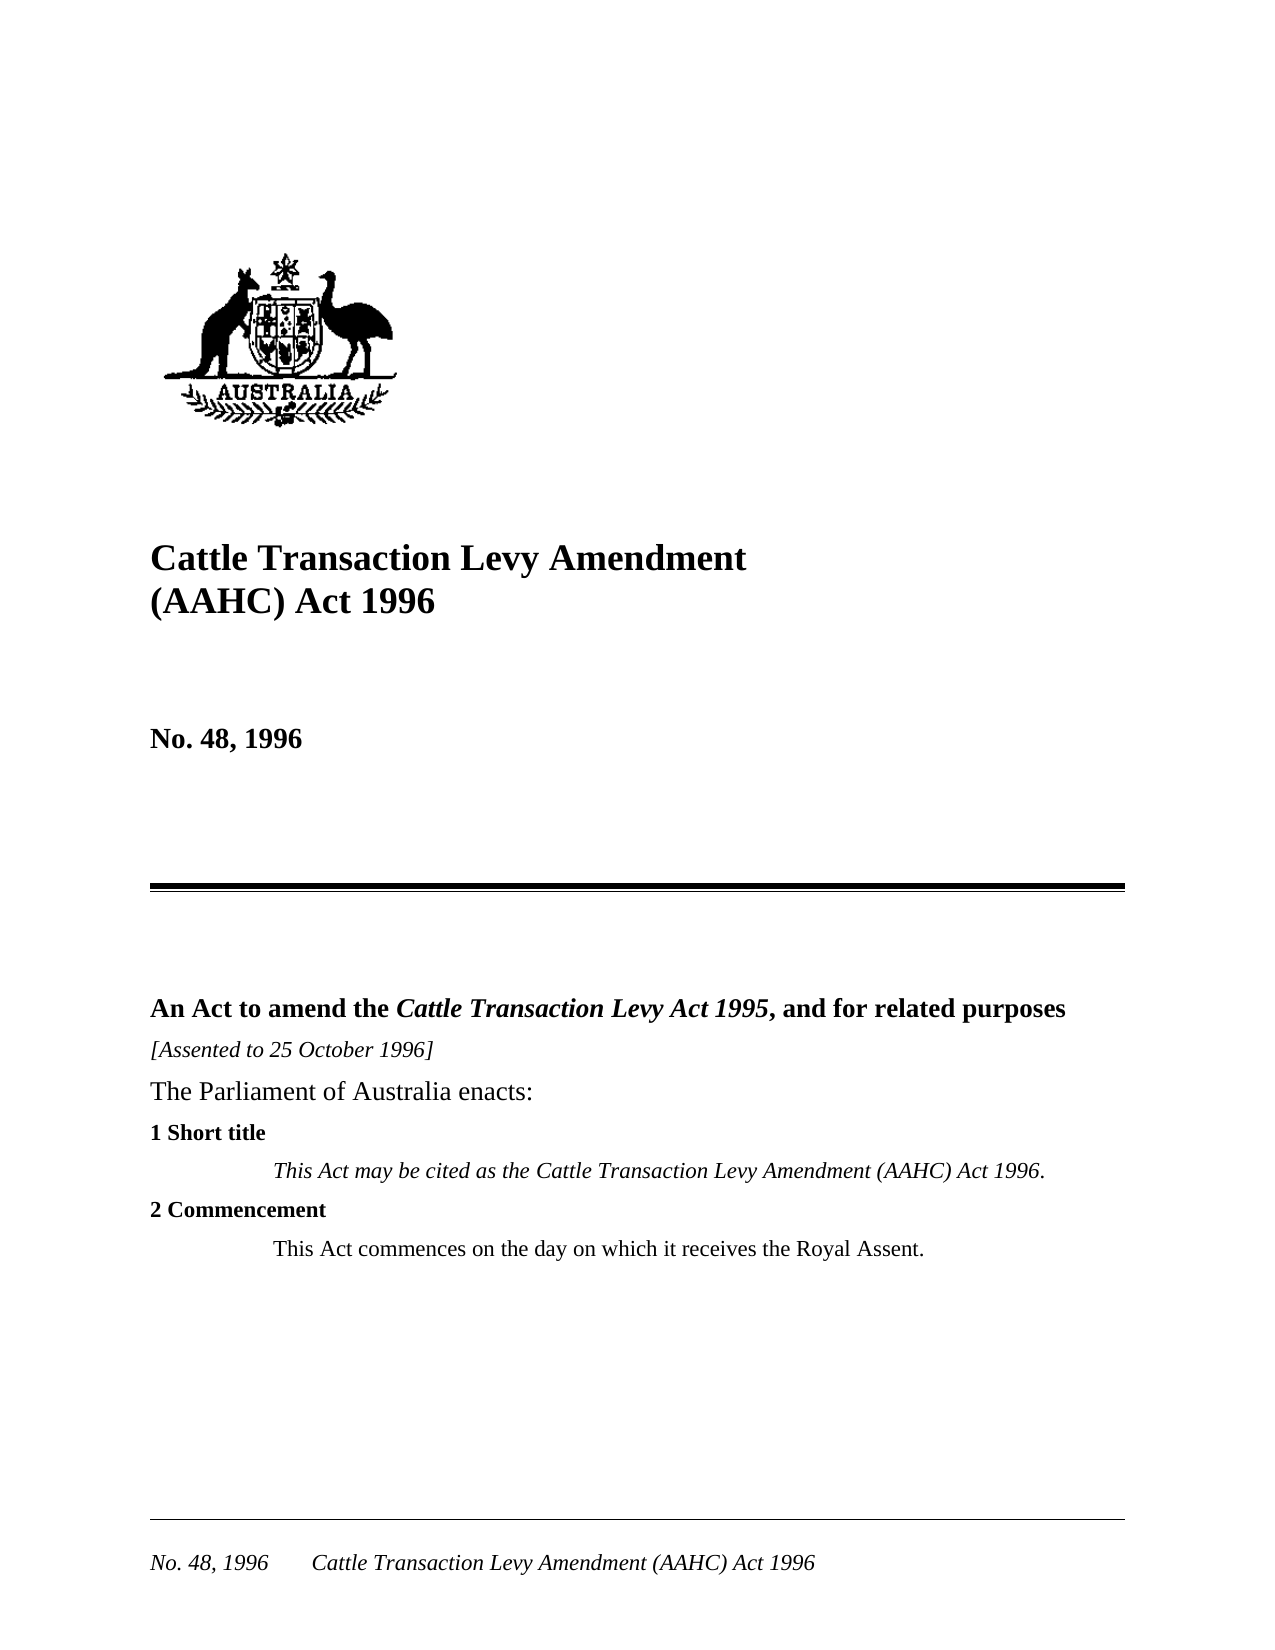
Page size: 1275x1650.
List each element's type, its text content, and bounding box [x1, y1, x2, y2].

text The Parliament of Australia enacts: [150, 1075, 1125, 1106]
text [Assented to 25 October 1996] [150, 1036, 1125, 1062]
text Cattle Transaction Levy Amendment [150, 535, 1125, 578]
text 2 Commencement [150, 1196, 1125, 1223]
text An Act to amend the Cattle Transaction Levy Act 1995, and for related purposes [150, 992, 1125, 1024]
text No. 48, 1996 [150, 721, 1125, 755]
text 1 Short title [150, 1119, 1125, 1145]
text This Act commences on the day on which it receives the Royal Assent. [273, 1235, 1125, 1262]
text This Act may be cited as the Cattle Transaction Levy Amendment (AAHC) Act 1996. [273, 1157, 1125, 1184]
picture [150, 249, 412, 435]
text (AAHC) Act 1996 [150, 578, 1125, 621]
